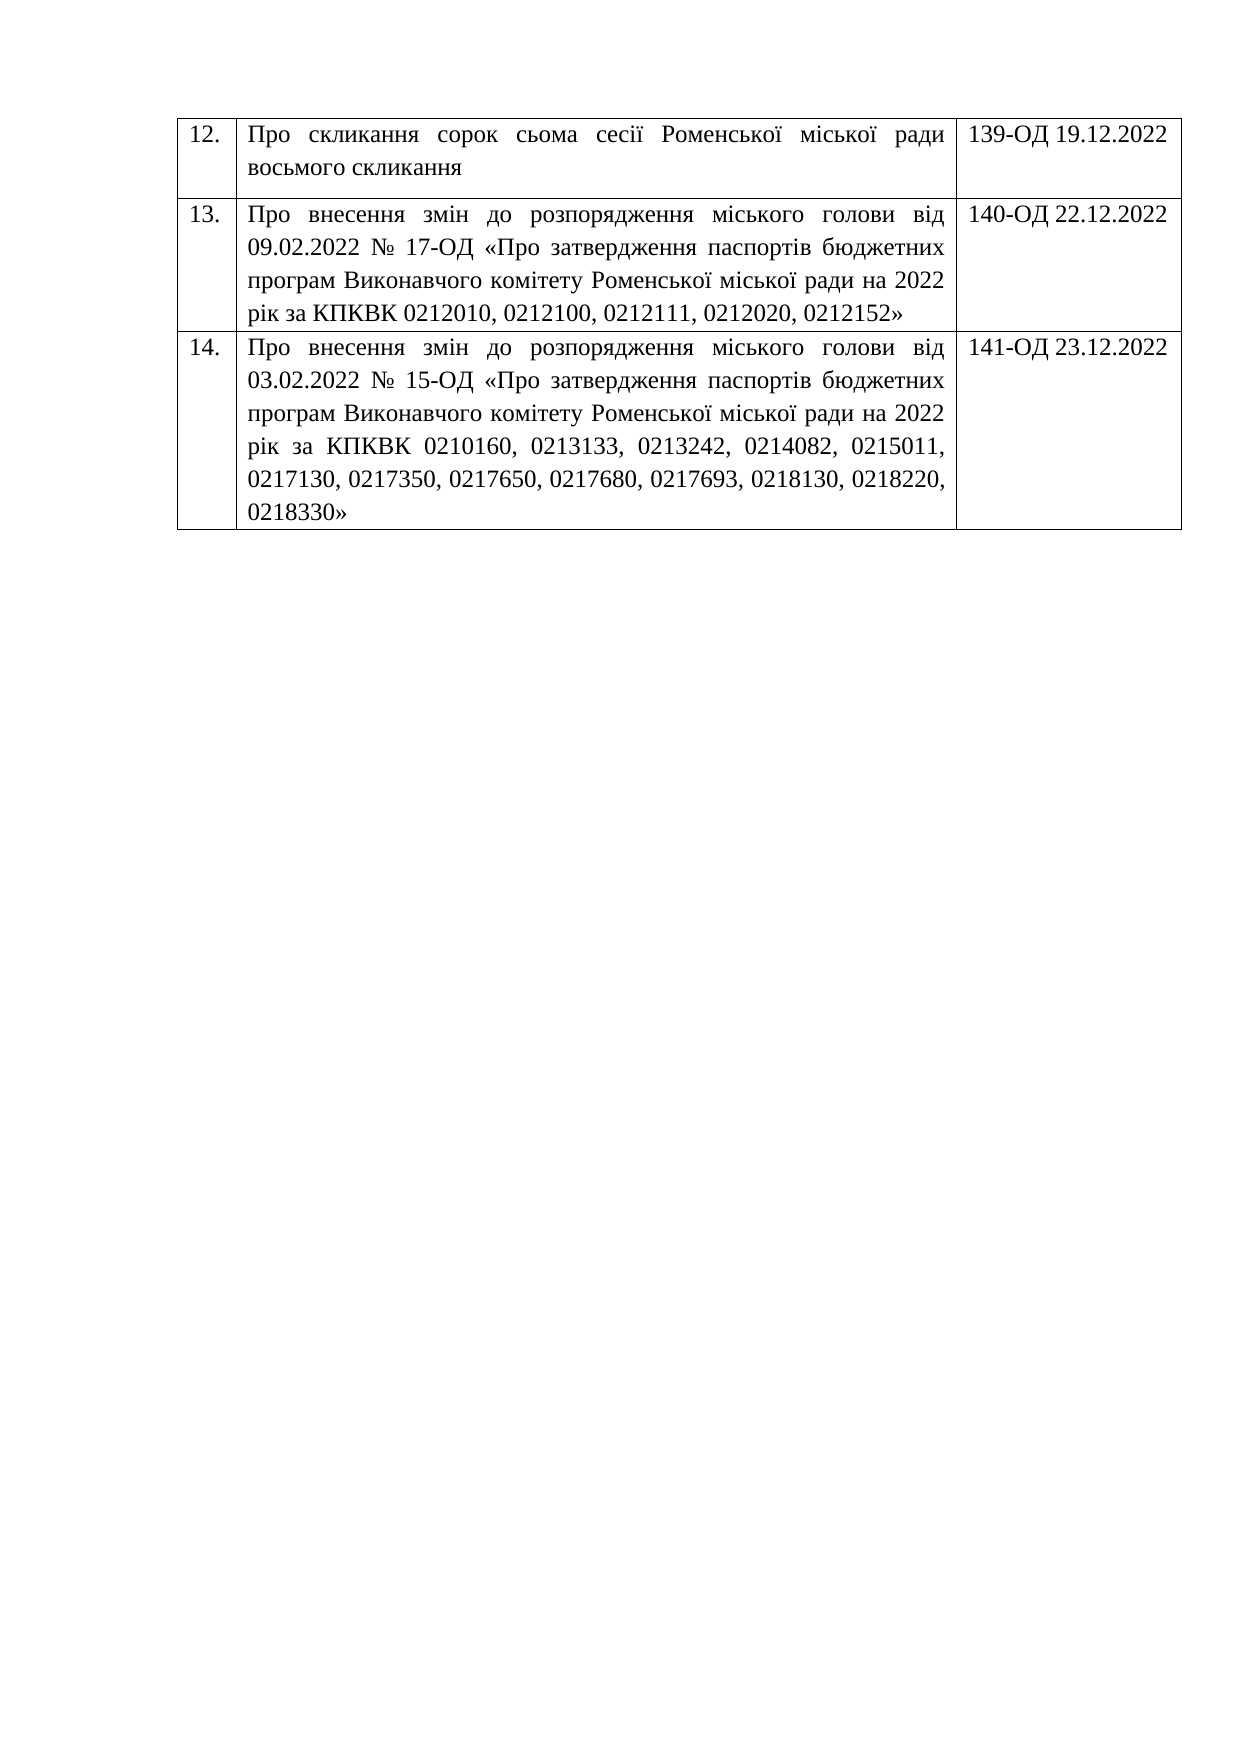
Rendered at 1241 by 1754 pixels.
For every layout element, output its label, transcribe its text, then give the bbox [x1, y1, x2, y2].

table_cell Про скликання сорок сьома сесії Роменської міської ради восьмого скликання [237, 119, 956, 198]
table_cell 140-ОД 22.12.2022 [957, 199, 1181, 331]
table_cell 139-ОД 19.12.2022 [957, 119, 1181, 198]
table_cell Про внесення змін до розпорядження міського голови від 09.02.2022 № 17-ОД «Про затвердження паспортів бюджетних програм Виконавчого комітету Роменської міської ради на 2022 рік за КПКВК 0212010, 0212100, 0212111, 0212020, 0212152» [237, 199, 956, 331]
table_cell 141-ОД 23.12.2022 [957, 332, 1181, 529]
table_cell [178, 332, 236, 529]
table_cell [178, 199, 236, 331]
table_cell [178, 119, 236, 198]
